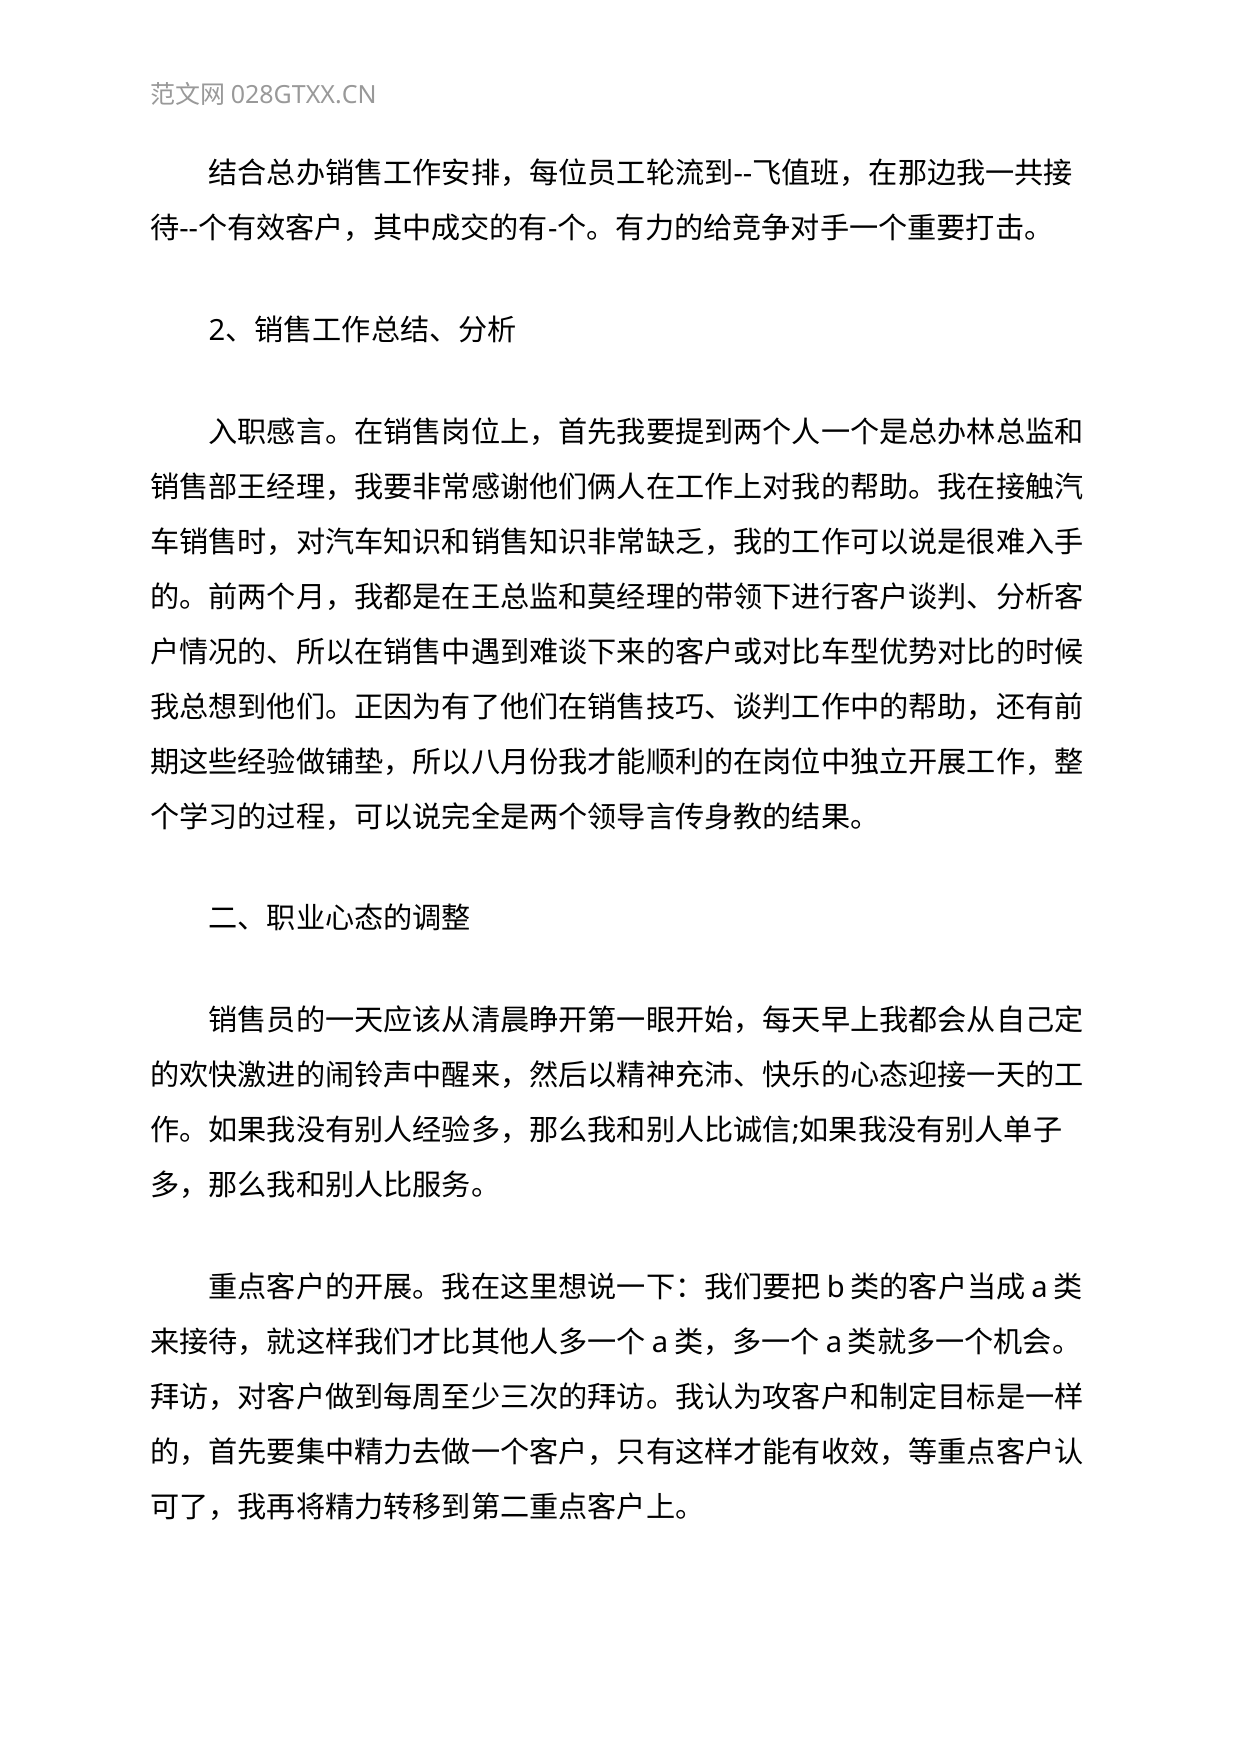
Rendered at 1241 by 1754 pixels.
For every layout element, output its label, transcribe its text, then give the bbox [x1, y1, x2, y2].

text 2、销售工作总结、分析 [150, 307, 1090, 349]
text 入职感言。在销售岗位上，首先我要提到两个人一个是总办林总监和销售部王经理，我要非常感谢他们俩人在工作上对我的帮助。我在接触汽车销售时，对汽车知识和销售知识非常缺乏，我的工作可以说是很难入手的。前两个月，我都是在王总监和莫经理的带领下进行客户谈判、分析客户情况的、所以在销售中遇到难谈下来的客户或对比车型优势对比的时候我总想到他们。正因为有了他们在销售技巧、谈判工作中的帮助，还有前期这些经验做铺垫，所以八月份我才能顺利的在岗位中独立开展工作，整个学习的过程，可以说完全是两个领导言传身教的结果。 [150, 409, 1090, 836]
text 销售员的一天应该从清晨睁开第一眼开始，每天早上我都会从自己定的欢快激进的闹铃声中醒来，然后以精神充沛、快乐的心态迎接一天的工作。如果我没有别人经验多，那么我和别人比诚信;如果我没有别人单子多，那么我和别人比服务。 [150, 997, 1090, 1204]
text 重点客户的开展。我在这里想说一下：我们要把b类的客户当成a类来接待，就这样我们才比其他人多一个a类，多一个a类就多一个机会。拜访，对客户做到每周至少三次的拜访。我认为攻客户和制定目标是一样的，首先要集中精力去做一个客户，只有这样才能有收效，等重点客户认可了，我再将精力转移到第二重点客户上。 [150, 1263, 1090, 1525]
text 二、职业心态的调整 [150, 895, 1090, 937]
text 结合总办销售工作安排，每位员工轮流到--飞值班，在那边我一共接待--个有效客户，其中成交的有-个。有力的给竞争对手一个重要打击。 [150, 150, 1090, 247]
